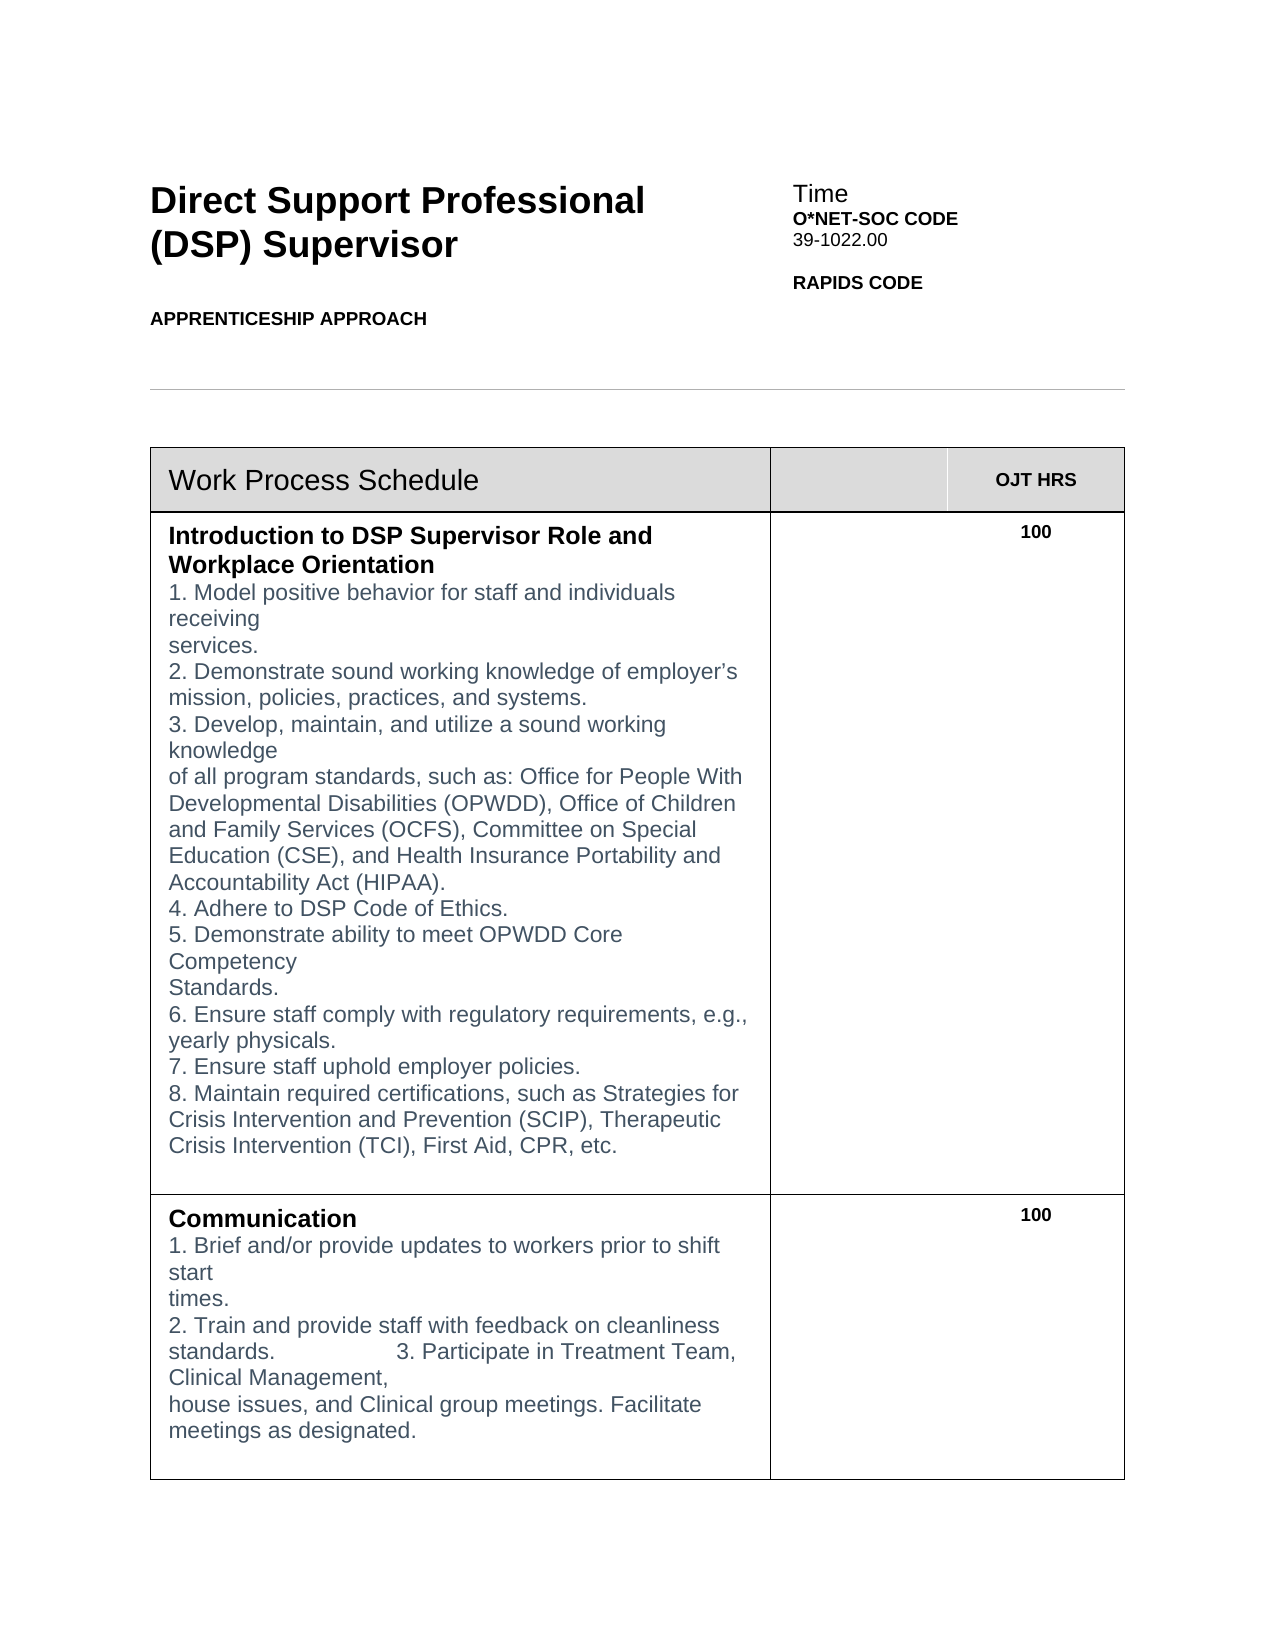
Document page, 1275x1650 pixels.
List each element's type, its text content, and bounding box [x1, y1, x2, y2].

table_header OJT HRS [948, 448, 1124, 511]
text 39-1022.00 [793, 229, 1125, 251]
text RAPIDS CODE [793, 272, 1125, 294]
table_cell [771, 513, 947, 1194]
table_cell 100 [948, 513, 1124, 1194]
table_cell [771, 1195, 947, 1478]
text APPRENTICESHIP APPROACH [150, 308, 719, 330]
table_cell Introduction to DSP Supervisor Role and Workplace Orientation 1. Model positive behavior for staff and individuals receiving services. 2. Demonstrate sound working knowledge of employer’s mission, policies, practices, and systems. 3. Develop, maintain, and utilize a sound working knowledge of all program standards, such as: Office for People With Developmental Disabilities (OPWDD), Office of Children and Family Services (OCFS), Committee on Special Education (CSE), and Health Insurance Portability and Accountability Act (HIPAA). 4. Adhere to DSP Code of Ethics. 5. Demonstrate ability to meet OPWDD Core Competency Standards. 6. Ensure staff comply with regulatory requirements, e.g., yearly physicals. 7. Ensure staff uphold employer policies. 8. Maintain required certifications, such as Strategies for Crisis Intervention and Prevention (SCIP), Therapeutic Crisis Intervention (TCI), First Aid, CPR, etc. [151, 513, 770, 1194]
text Direct Support Professional (DSP) Supervisor [150, 179, 719, 265]
text Time [793, 179, 1125, 207]
table_cell Communication 1. Brief and/or provide updates to workers prior to shift start times. 2. Train and provide staff with feedback on cleanliness standards. 3. Participate in Treatment Team, Clinical Management, house issues, and Clinical group meetings. Facilitate meetings as designated. [151, 1195, 770, 1478]
table_header [771, 448, 947, 511]
text O*NET-SOC CODE [793, 207, 1125, 229]
table_cell 100 [948, 1195, 1124, 1478]
table_header Work Process Schedule [151, 448, 770, 511]
